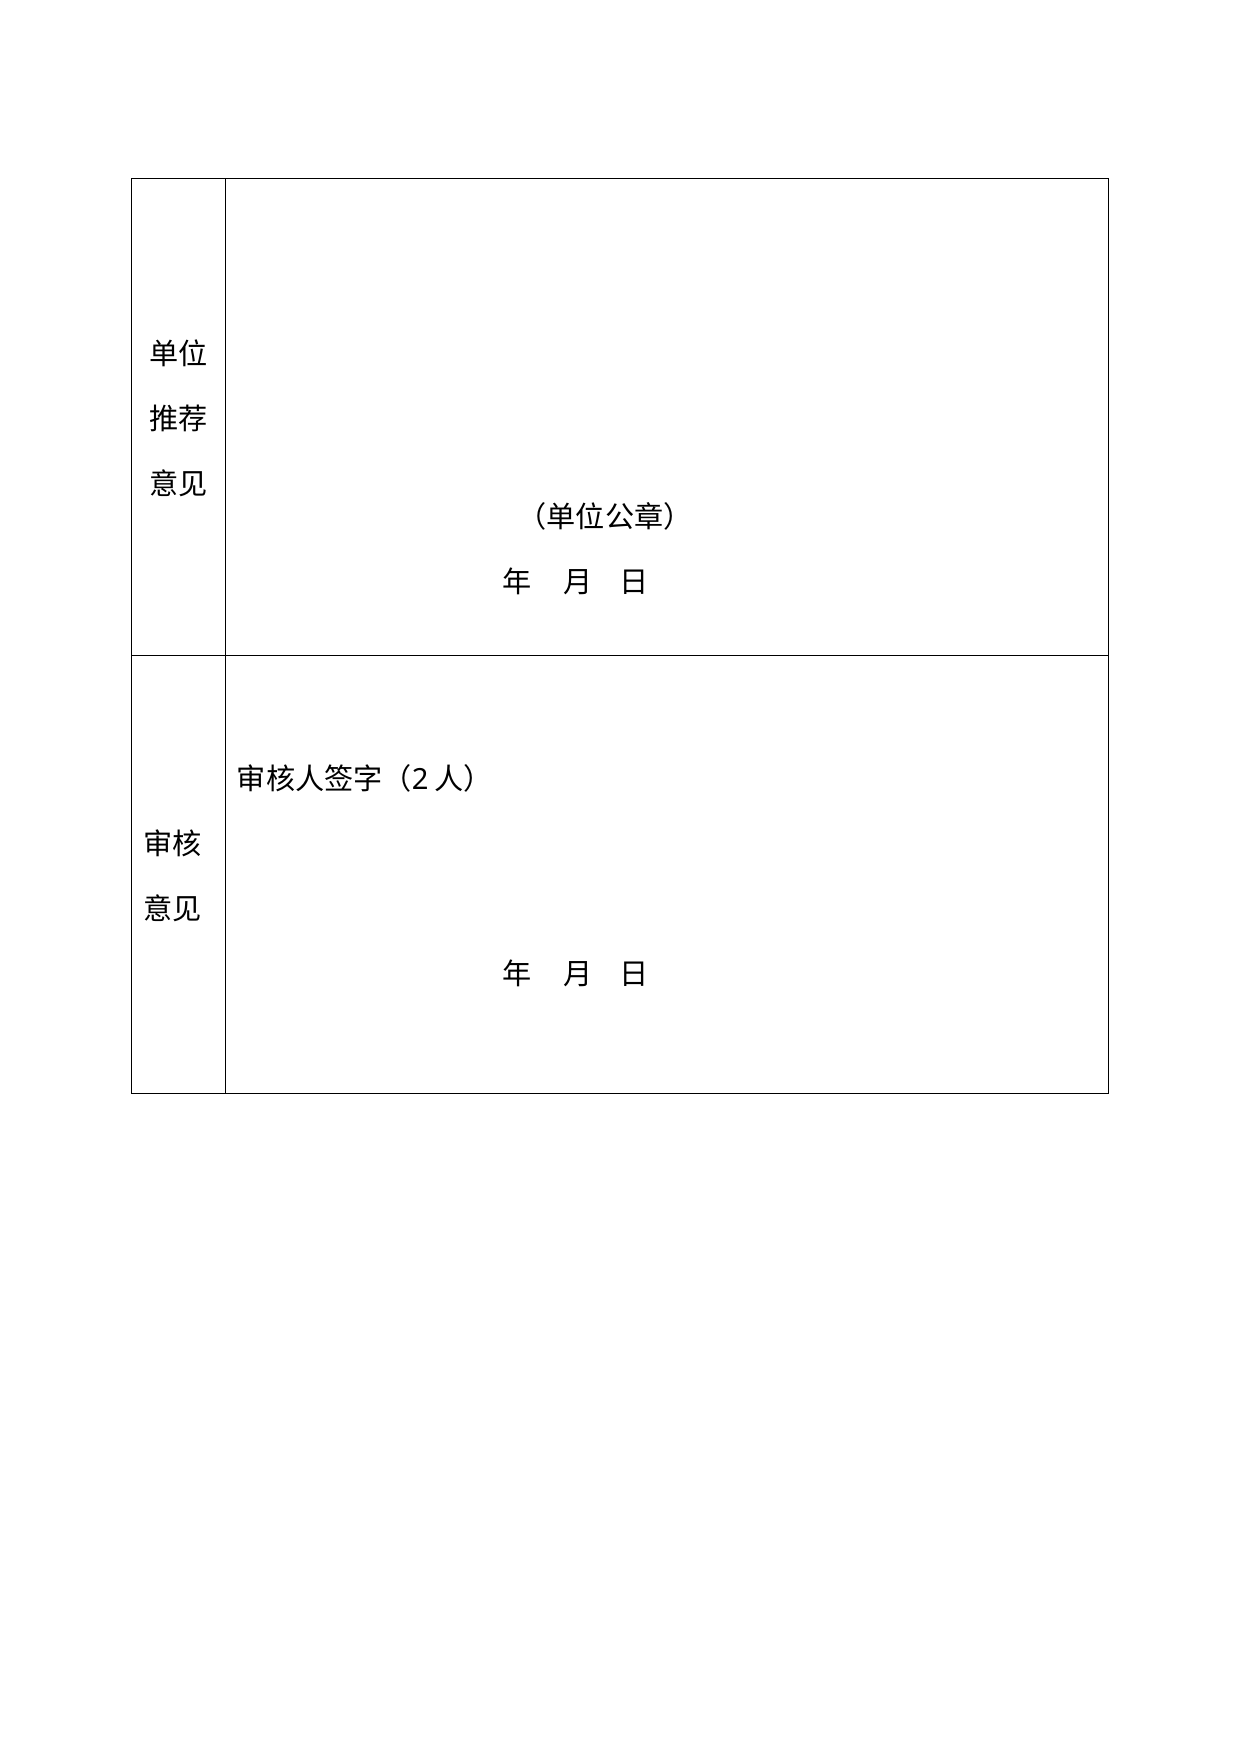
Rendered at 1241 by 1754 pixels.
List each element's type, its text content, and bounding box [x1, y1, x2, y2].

table_cell 审核人签字（2人） 年 月 日 [226, 656, 1108, 1093]
table_cell 单位推荐意见 [132, 179, 225, 654]
table_cell 审核 意见 [132, 656, 225, 1093]
table_cell （单位公章） 年 月 日 [226, 179, 1108, 654]
